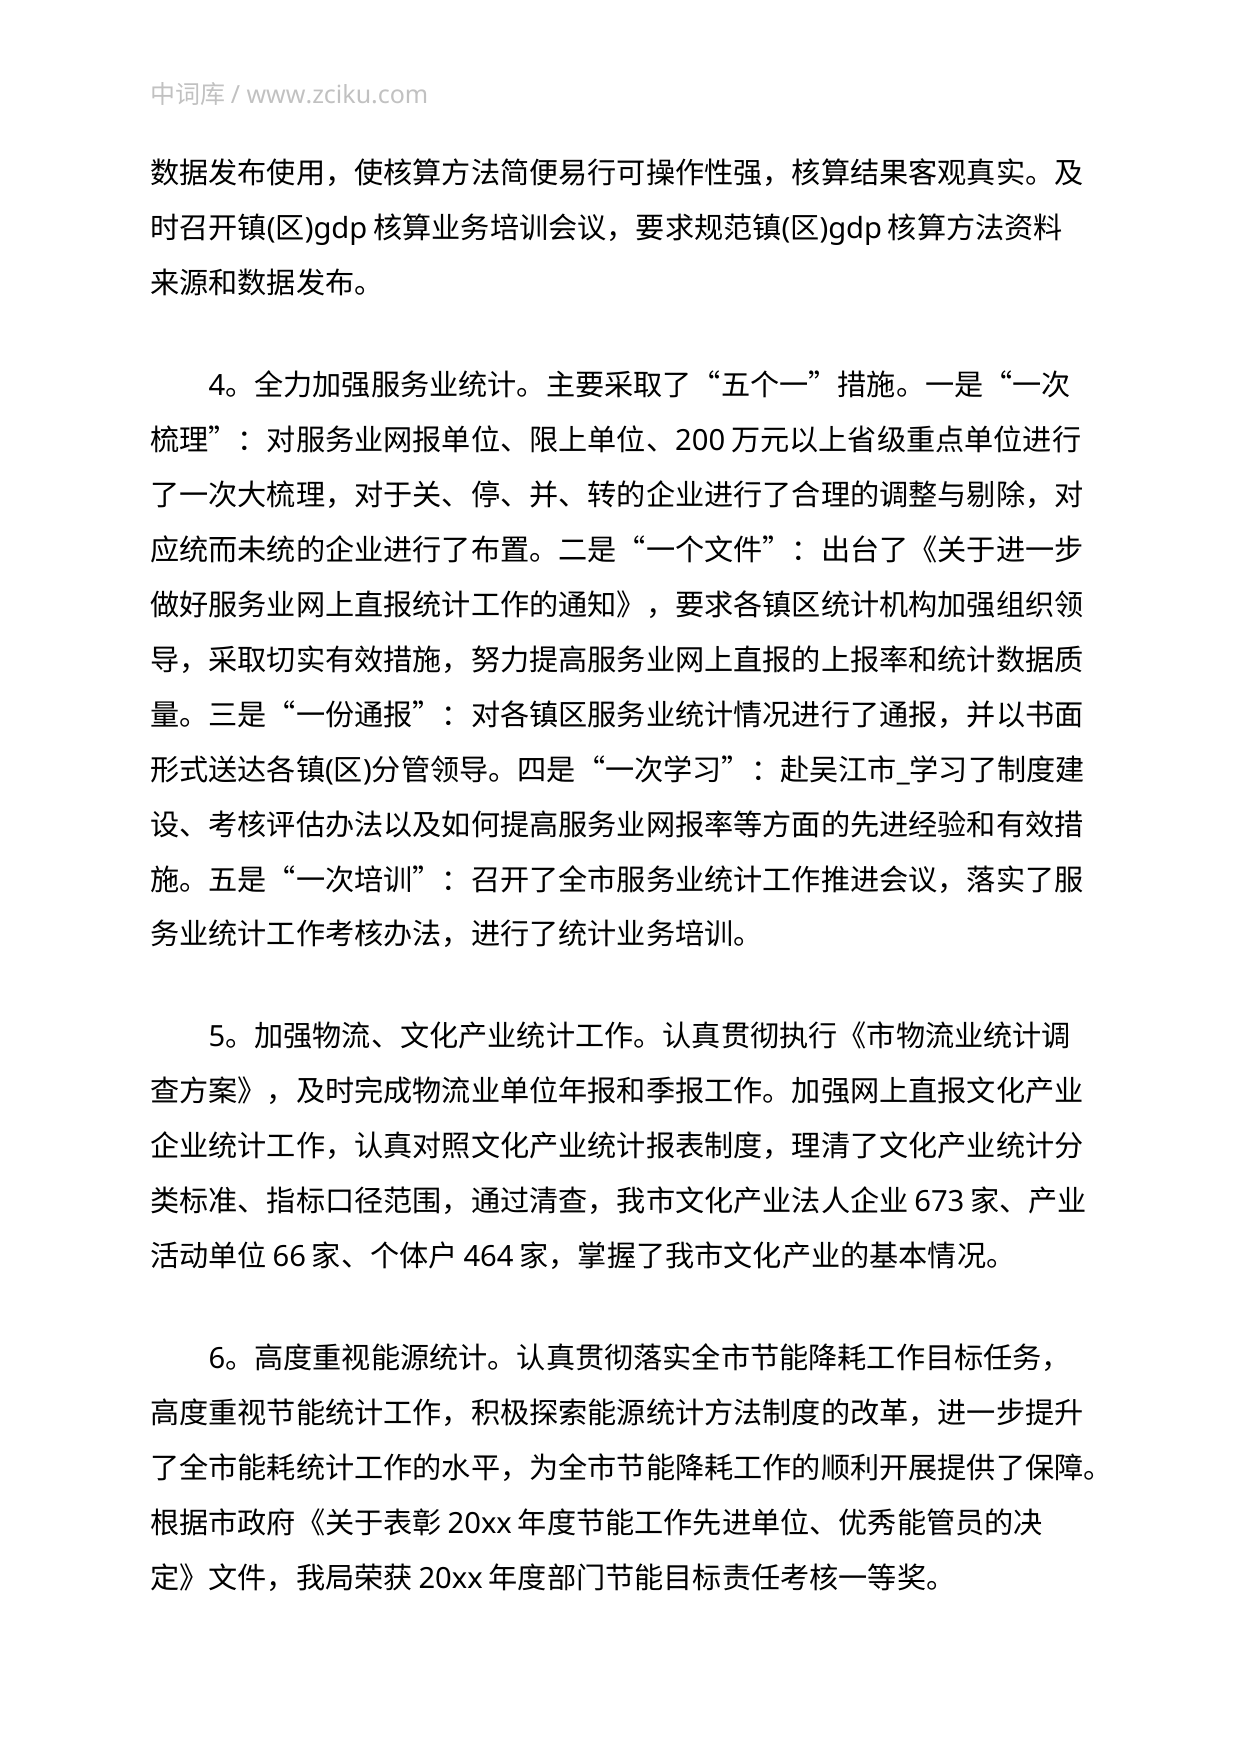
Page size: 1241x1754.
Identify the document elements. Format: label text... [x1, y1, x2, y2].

text 6。高度重视能源统计。认真贯彻落实全市节能降耗工作目标任务，高度重视节能统计工作，积极探索能源统计方法制度的改革，进一步提升了全市能耗统计工作的水平，为全市节能降耗工作的顺利开展提供了保障。根据市政府《关于表彰20xx年度节能工作先进单位、优秀能管员的决定》文件，我局荣获20xx年度部门节能目标责任考核一等奖。 [150, 1334, 1090, 1597]
text 4。全力加强服务业统计。主要采取了“五个一”措施。一是“一次梳理”：对服务业网报单位、限上单位、200万元以上省级重点单位进行了一次大梳理，对于关、停、并、转的企业进行了合理的调整与剔除，对应统而未统的企业进行了布置。二是“一个文件”：出台了《关于进一步做好服务业网上直报统计工作的通知》，要求各镇区统计机构加强组织领导，采取切实有效措施，努力提高服务业网上直报的上报率和统计数据质量。三是“一份通报”：对各镇区服务业统计情况进行了通报，并以书面形式送达各镇(区)分管领导。四是“一次学习”：赴吴江市_学习了制度建设、考核评估办法以及如何提高服务业网报率等方面的先进经验和有效措施。五是“一次培训”：召开了全市服务业统计工作推进会议，落实了服务业统计工作考核办法，进行了统计业务培训。 [150, 362, 1090, 953]
text 5。加强物流、文化产业统计工作。认真贯彻执行《市物流业统计调查方案》，及时完成物流业单位年报和季报工作。加强网上直报文化产业企业统计工作，认真对照文化产业统计报表制度，理清了文化产业统计分类标准、指标口径范围，通过清查，我市文化产业法人企业673家、产业活动单位66家、个体户464家，掌握了我市文化产业的基本情况。 [150, 1013, 1090, 1275]
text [150, 150, 1090, 302]
